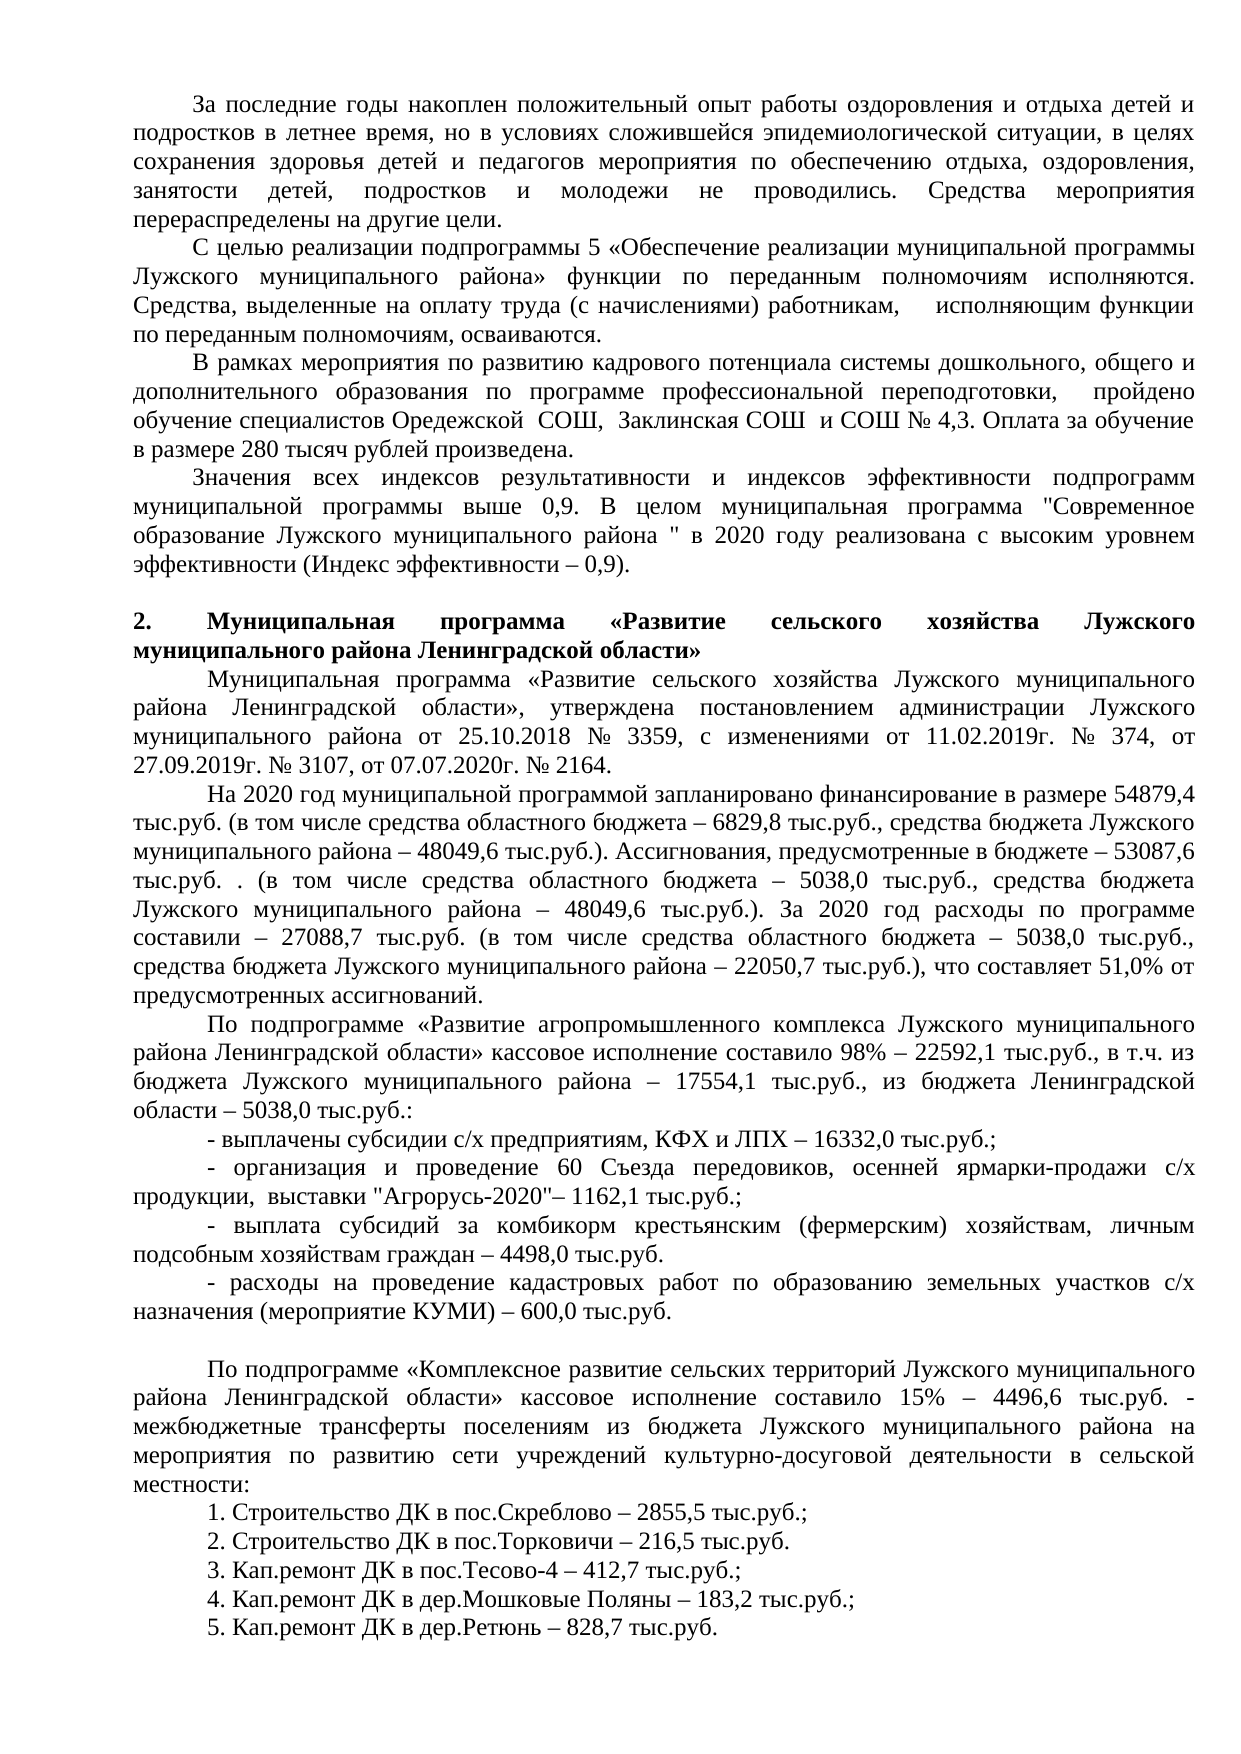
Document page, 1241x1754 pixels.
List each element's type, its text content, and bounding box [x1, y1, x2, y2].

list По подпрограмме «Комплексное развитие сельских территорий Лужского муниципального района Ленинградской области» кассовое исполнение составило 15% – 4496,6 тыс.руб. - межбюджетные трансферты поселениям из бюджета Лужского муниципального района на мероприятия по развитию сети учреждений культурно-досуговой деятельности в сельской местности: [133, 1354, 1196, 1497]
list - расходы на проведение кадастровых работ по образованию земельных участков с/х назначения (мероприятие КУМИ) – 600,0 тыс.руб. [133, 1267, 1196, 1325]
text Значения всех индексов результативности и индексов эффективности подпрограмм муниципальной программы выше 0,9. В целом муниципальная программа "Современное образование Лужского муниципального района " в 2020 году реализована с высоким уровнем эффективности (Индекс эффективности – 0,9). [133, 462, 1196, 577]
list - выплачены субсидии с/х предприятиям, КФХ и ЛПХ – 16332,0 тыс.руб.; [133, 1124, 1196, 1152]
list - организация и проведение 60 Съезда передовиков, осенней ярмарки-продажи с/х продукции, выставки "Агрорусь-2020"– 1162,1 тыс.руб.; [133, 1152, 1196, 1210]
text В рамках мероприятия по развитию кадрового потенциала системы дошкольного, общего и дополнительного образования по программе профессиональной переподготовки, пройдено обучение специалистов Оредежской СОШ, Заклинская СОШ и СОШ № 4,3. Оплата за обучение в размере 280 тысяч рублей произведена. [133, 347, 1196, 462]
list 2. Строительство ДК в пос.Торковичи – 216,5 тыс.руб. [133, 1526, 1196, 1555]
list 5. Кап.ремонт ДК в дер.Ретюнь – 828,7 тыс.руб. [133, 1612, 1196, 1641]
list - выплата субсидий за комбикорм крестьянским (фермерским) хозяйствам, личным подсобным хозяйствам граждан – 4498,0 тыс.руб. [133, 1210, 1196, 1267]
text За последние годы накоплен положительный опыт работы оздоровления и отдыха детей и подростков в летнее время, но в условиях сложившейся эпидемиологической ситуации, в целях сохранения здоровья детей и педагогов мероприятия по обеспечению отдыха, оздоровления, занятости детей, подростков и молодежи не проводились. Средства мероприятия перераспределены на другие цели. [133, 89, 1196, 232]
list 1. Строительство ДК в пос.Скреблово – 2855,5 тыс.руб.; [133, 1497, 1196, 1526]
list 4. Кап.ремонт ДК в дер.Мошковые Поляны – 183,2 тыс.руб.; [133, 1584, 1196, 1612]
list Муниципальная программа «Развитие сельского хозяйства Лужского муниципального района Ленинградской области» [133, 606, 1196, 664]
text С целью реализации подпрограммы 5 «Обеспечение реализации муниципальной программы Лужского муниципального района» функции по переданным полномочиям исполняются. Средства, выделенные на оплату труда (с начислениями) работникам, исполняющим функции по переданным полномочиям, осваиваются. [133, 232, 1196, 347]
list 3. Кап.ремонт ДК в пос.Тесово-4 – 412,7 тыс.руб.; [133, 1555, 1196, 1584]
list На 2020 год муниципальной программой запланировано финансирование в размере 54879,4 тыс.руб. (в том числе средства областного бюджета – 6829,8 тыс.руб., средства бюджета Лужского муниципального района – 48049,6 тыс.руб.). Ассигнования, предусмотренные в бюджете – 53087,6 тыс.руб. . (в том числе средства областного бюджета – 5038,0 тыс.руб., средства бюджета Лужского муниципального района – 48049,6 тыс.руб.). За 2020 год расходы по программе составили – 27088,7 тыс.руб. (в том числе средства областного бюджета – 5038,0 тыс.руб., средства бюджета Лужского муниципального района – 22050,7 тыс.руб.), что составляет 51,0% от предусмотренных ассигнований. [133, 779, 1196, 1009]
list Муниципальная программа «Развитие сельского хозяйства Лужского муниципального района Ленинградской области», утверждена постановлением администрации Лужского муниципального района от 25.10.2018 № 3359, с изменениями от 11.02.2019г. № 374, от 27.09.2019г. № 3107, от 07.07.2020г. № 2164. [133, 664, 1196, 779]
list По подпрограмме «Развитие агропромышленного комплекса Лужского муниципального района Ленинградской области» кассовое исполнение составило 98% – 22592,1 тыс.руб., в т.ч. из бюджета Лужского муниципального района – 17554,1 тыс.руб., из бюджета Ленинградской области – 5038,0 тыс.руб.: [133, 1009, 1196, 1124]
